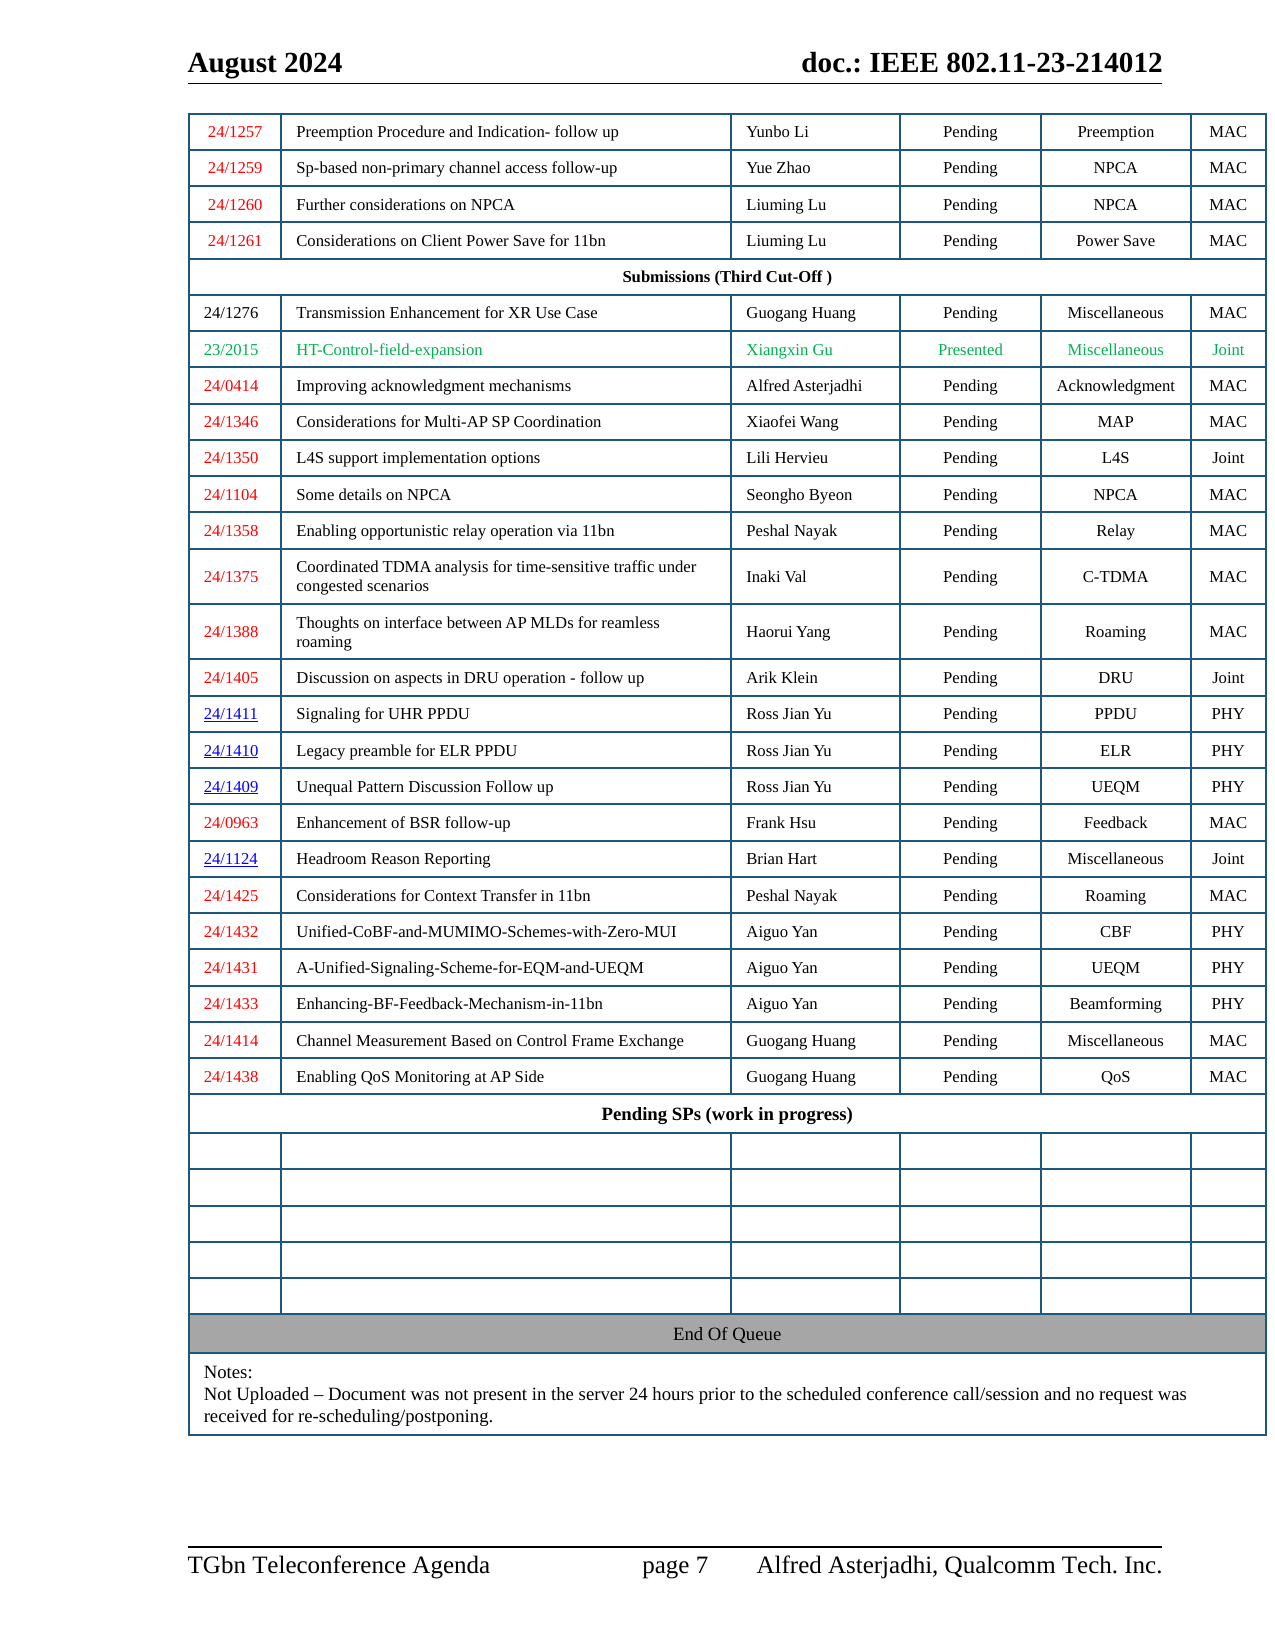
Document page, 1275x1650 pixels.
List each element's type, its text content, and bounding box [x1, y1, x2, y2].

table_cell Presented [901, 332, 1040, 366]
table_cell 24/1388 [190, 605, 280, 658]
table_cell Beamforming [1042, 987, 1190, 1021]
table_cell Pending [901, 513, 1040, 547]
table_cell Unified-CoBF-and-MUMIMO-Schemes-with-Zero-MUI [282, 914, 730, 948]
table_cell MAC [1192, 805, 1265, 839]
table_cell Sp-based non-primary channel access follow-up [282, 151, 730, 185]
table_cell Preemption [1042, 115, 1190, 149]
table_cell [282, 1243, 730, 1277]
table_cell 23/2015 [190, 332, 280, 366]
table_cell Haorui Yang [732, 605, 899, 658]
table_cell Pending [901, 769, 1040, 803]
table_cell CBF [1042, 914, 1190, 948]
table_cell Unequal Pattern Discussion Follow up [282, 769, 730, 803]
table_cell Pending [901, 733, 1040, 767]
table_cell Pending [901, 697, 1040, 731]
table_cell PHY [1192, 733, 1265, 767]
table_cell PHY [1192, 697, 1265, 731]
table_cell MAC [1192, 115, 1265, 149]
table_cell Yue Zhao [732, 151, 899, 185]
table_cell Pending [901, 550, 1040, 603]
table_cell UEQM [1042, 950, 1190, 984]
table_cell [901, 1170, 1040, 1204]
table_cell Pending [901, 151, 1040, 185]
table_cell MAP [1042, 405, 1190, 439]
table_cell [282, 1279, 730, 1313]
table_cell NPCA [1042, 477, 1190, 511]
table_cell Considerations for Multi-AP SP Coordination [282, 405, 730, 439]
table_cell MAC [1192, 405, 1265, 439]
table_cell NPCA [1042, 187, 1190, 221]
table_cell Enhancing-BF-Feedback-Mechanism-in-11bn [282, 987, 730, 1021]
table_cell Feedback [1042, 805, 1190, 839]
table_cell [732, 1134, 899, 1168]
table_cell Miscellaneous [1042, 296, 1190, 330]
table_cell MAC [1192, 477, 1265, 511]
table_cell A-Unified-Signaling-Scheme-for-EQM-and-UEQM [282, 950, 730, 984]
table_cell Pending [901, 477, 1040, 511]
table_cell Pending [901, 1059, 1040, 1093]
table_cell Enhancement of BSR follow-up [282, 805, 730, 839]
table_cell Miscellaneous [1042, 332, 1190, 366]
table_cell Miscellaneous [1042, 1023, 1190, 1057]
table_cell MAC [1192, 878, 1265, 912]
table_cell Aiguo Yan [732, 914, 899, 948]
table_cell Miscellaneous [1042, 842, 1190, 876]
table_cell Enabling opportunistic relay operation via 11bn [282, 513, 730, 547]
table_cell NPCA [1042, 151, 1190, 185]
table_cell 24/1432 [190, 914, 280, 948]
table_cell Peshal Nayak [732, 513, 899, 547]
table_cell MAC [1192, 1023, 1265, 1057]
table_cell 24/1433 [190, 987, 280, 1021]
table_cell 24/0414 [190, 368, 280, 402]
table_cell Brian Hart [732, 842, 899, 876]
table_cell Lili Hervieu [732, 441, 899, 475]
table_cell Peshal Nayak [732, 878, 899, 912]
table_cell Aiguo Yan [732, 950, 899, 984]
table_cell Ross Jian Yu [732, 733, 899, 767]
table_cell [732, 1207, 899, 1241]
table_cell Arik Klein [732, 660, 899, 694]
table_cell QoS [1042, 1059, 1190, 1093]
table_cell Enabling QoS Monitoring at AP Side [282, 1059, 730, 1093]
table_cell PHY [1192, 769, 1265, 803]
table_cell [732, 1243, 899, 1277]
table_cell MAC [1192, 187, 1265, 221]
table_cell Some details on NPCA [282, 477, 730, 511]
table_cell Frank Hsu [732, 805, 899, 839]
table_cell MAC [1192, 151, 1265, 185]
table_cell 24/1124 [190, 842, 280, 876]
table_cell [901, 1207, 1040, 1241]
table_cell Further considerations on NPCA [282, 187, 730, 221]
table_cell MAC [1192, 1059, 1265, 1093]
table_cell 24/1260 [190, 187, 280, 221]
table_cell Legacy preamble for ELR PPDU [282, 733, 730, 767]
table_cell [901, 1134, 1040, 1168]
table_cell Ross Jian Yu [732, 697, 899, 731]
table_cell Joint [1192, 842, 1265, 876]
table_cell 24/1104 [190, 477, 280, 511]
table_cell 24/1346 [190, 405, 280, 439]
table_cell Seongho Byeon [732, 477, 899, 511]
table_cell Aiguo Yan [732, 987, 899, 1021]
table_cell [282, 1134, 730, 1168]
table_cell 24/1425 [190, 878, 280, 912]
table_cell 24/1431 [190, 950, 280, 984]
table_cell Notes: Not Uploaded – Document was not present in the server 24 hours prior to the scheduled conference call/session and no request was received for re-scheduling/postponing. [190, 1354, 1265, 1434]
table_cell [1042, 1170, 1190, 1204]
table_cell [190, 1170, 280, 1204]
table_cell ELR [1042, 733, 1190, 767]
table_cell MAC [1192, 223, 1265, 257]
table_cell PHY [1192, 987, 1265, 1021]
table_cell Liuming Lu [732, 223, 899, 257]
table_cell Guogang Huang [732, 1023, 899, 1057]
table_cell Alfred Asterjadhi [732, 368, 899, 402]
table_cell MAC [1192, 513, 1265, 547]
table_cell Discussion on aspects in DRU operation - follow up [282, 660, 730, 694]
table_cell [1192, 1243, 1265, 1277]
table_cell Guogang Huang [732, 1059, 899, 1093]
table_cell Pending [901, 805, 1040, 839]
table_cell Headroom Reason Reporting [282, 842, 730, 876]
table_cell Roaming [1042, 878, 1190, 912]
table_cell Liuming Lu [732, 187, 899, 221]
table_cell PHY [1192, 950, 1265, 984]
table_cell 24/1261 [190, 223, 280, 257]
table_cell Power Save [1042, 223, 1190, 257]
table_cell L4S support implementation options [282, 441, 730, 475]
table_cell Coordinated TDMA analysis for time-sensitive traffic under congested scenarios [282, 550, 730, 603]
table_cell [190, 1207, 280, 1241]
table_cell [1192, 1134, 1265, 1168]
table_cell Signaling for UHR PPDU [282, 697, 730, 731]
table_cell MAC [1192, 368, 1265, 402]
table_cell [1042, 1243, 1190, 1277]
table_cell PPDU [1042, 697, 1190, 731]
table_cell 24/0963 [190, 805, 280, 839]
table_cell [282, 1170, 730, 1204]
table_cell Considerations on Client Power Save for 11bn [282, 223, 730, 257]
table_cell Guogang Huang [732, 296, 899, 330]
table_cell 24/1375 [190, 550, 280, 603]
table_cell [190, 1134, 280, 1168]
table_cell Transmission Enhancement for XR Use Case [282, 296, 730, 330]
table_cell [190, 1279, 280, 1313]
table_cell Considerations for Context Transfer in 11bn [282, 878, 730, 912]
table_cell UEQM [1042, 769, 1190, 803]
table_cell 24/1358 [190, 513, 280, 547]
table_cell 24/1259 [190, 151, 280, 185]
table_cell Pending [901, 1023, 1040, 1057]
table_cell Xiaofei Wang [732, 405, 899, 439]
table_cell MAC [1192, 605, 1265, 658]
table_cell MAC [1192, 550, 1265, 603]
table_cell 24/1257 [190, 115, 280, 149]
table_cell Pending [901, 950, 1040, 984]
table_cell PHY [1192, 914, 1265, 948]
table_cell 24/1409 [190, 769, 280, 803]
table_cell DRU [1042, 660, 1190, 694]
table_cell 24/1276 [190, 296, 280, 330]
table_cell Pending [901, 605, 1040, 658]
table_cell End Of Queue [190, 1315, 1265, 1352]
table_cell Pending [901, 660, 1040, 694]
table_cell Pending SPs (work in progress) [190, 1095, 1265, 1132]
table_cell 24/1350 [190, 441, 280, 475]
table_cell Thoughts on interface between AP MLDs for reamless roaming [282, 605, 730, 658]
table_cell Pending [901, 914, 1040, 948]
table_cell Pending [901, 405, 1040, 439]
table_cell 24/1414 [190, 1023, 280, 1057]
table_cell [1042, 1134, 1190, 1168]
table_cell 24/1410 [190, 733, 280, 767]
table_cell [1192, 1207, 1265, 1241]
table_cell Submissions (Third Cut-Off ) [190, 260, 1265, 294]
table_cell Pending [901, 296, 1040, 330]
table_cell Inaki Val [732, 550, 899, 603]
table_cell [901, 1243, 1040, 1277]
table_cell Improving acknowledgment mechanisms [282, 368, 730, 402]
table_cell Relay [1042, 513, 1190, 547]
table_cell HT-Control-field-expansion [282, 332, 730, 366]
table_cell [1192, 1170, 1265, 1204]
table_cell L4S [1042, 441, 1190, 475]
table_cell [732, 1170, 899, 1204]
table_cell Xiangxin Gu [732, 332, 899, 366]
table_cell Roaming [1042, 605, 1190, 658]
table_cell MAC [1192, 296, 1265, 330]
table_cell 24/1411 [190, 697, 280, 731]
table_cell Preemption Procedure and Indication- follow up [282, 115, 730, 149]
table_cell Pending [901, 441, 1040, 475]
table_cell [1042, 1279, 1190, 1313]
table_cell [1042, 1207, 1190, 1241]
table_cell Pending [901, 368, 1040, 402]
table_cell [282, 1207, 730, 1241]
table_cell [732, 1279, 899, 1313]
table_cell Yunbo Li [732, 115, 899, 149]
table_cell Acknowledgment [1042, 368, 1190, 402]
table_cell 24/1405 [190, 660, 280, 694]
table_cell [1192, 1279, 1265, 1313]
table_cell Joint [1192, 332, 1265, 366]
table_cell Pending [901, 187, 1040, 221]
table_cell 24/1438 [190, 1059, 280, 1093]
table_cell Ross Jian Yu [732, 769, 899, 803]
table_cell C-TDMA [1042, 550, 1190, 603]
table_cell Pending [901, 842, 1040, 876]
table_cell Pending [901, 878, 1040, 912]
table_cell [190, 1243, 280, 1277]
table_cell Channel Measurement Based on Control Frame Exchange [282, 1023, 730, 1057]
table_cell Pending [901, 223, 1040, 257]
table_cell [901, 1279, 1040, 1313]
table_cell Pending [901, 987, 1040, 1021]
table_cell Joint [1192, 441, 1265, 475]
table_cell Pending [901, 115, 1040, 149]
table_cell Joint [1192, 660, 1265, 694]
